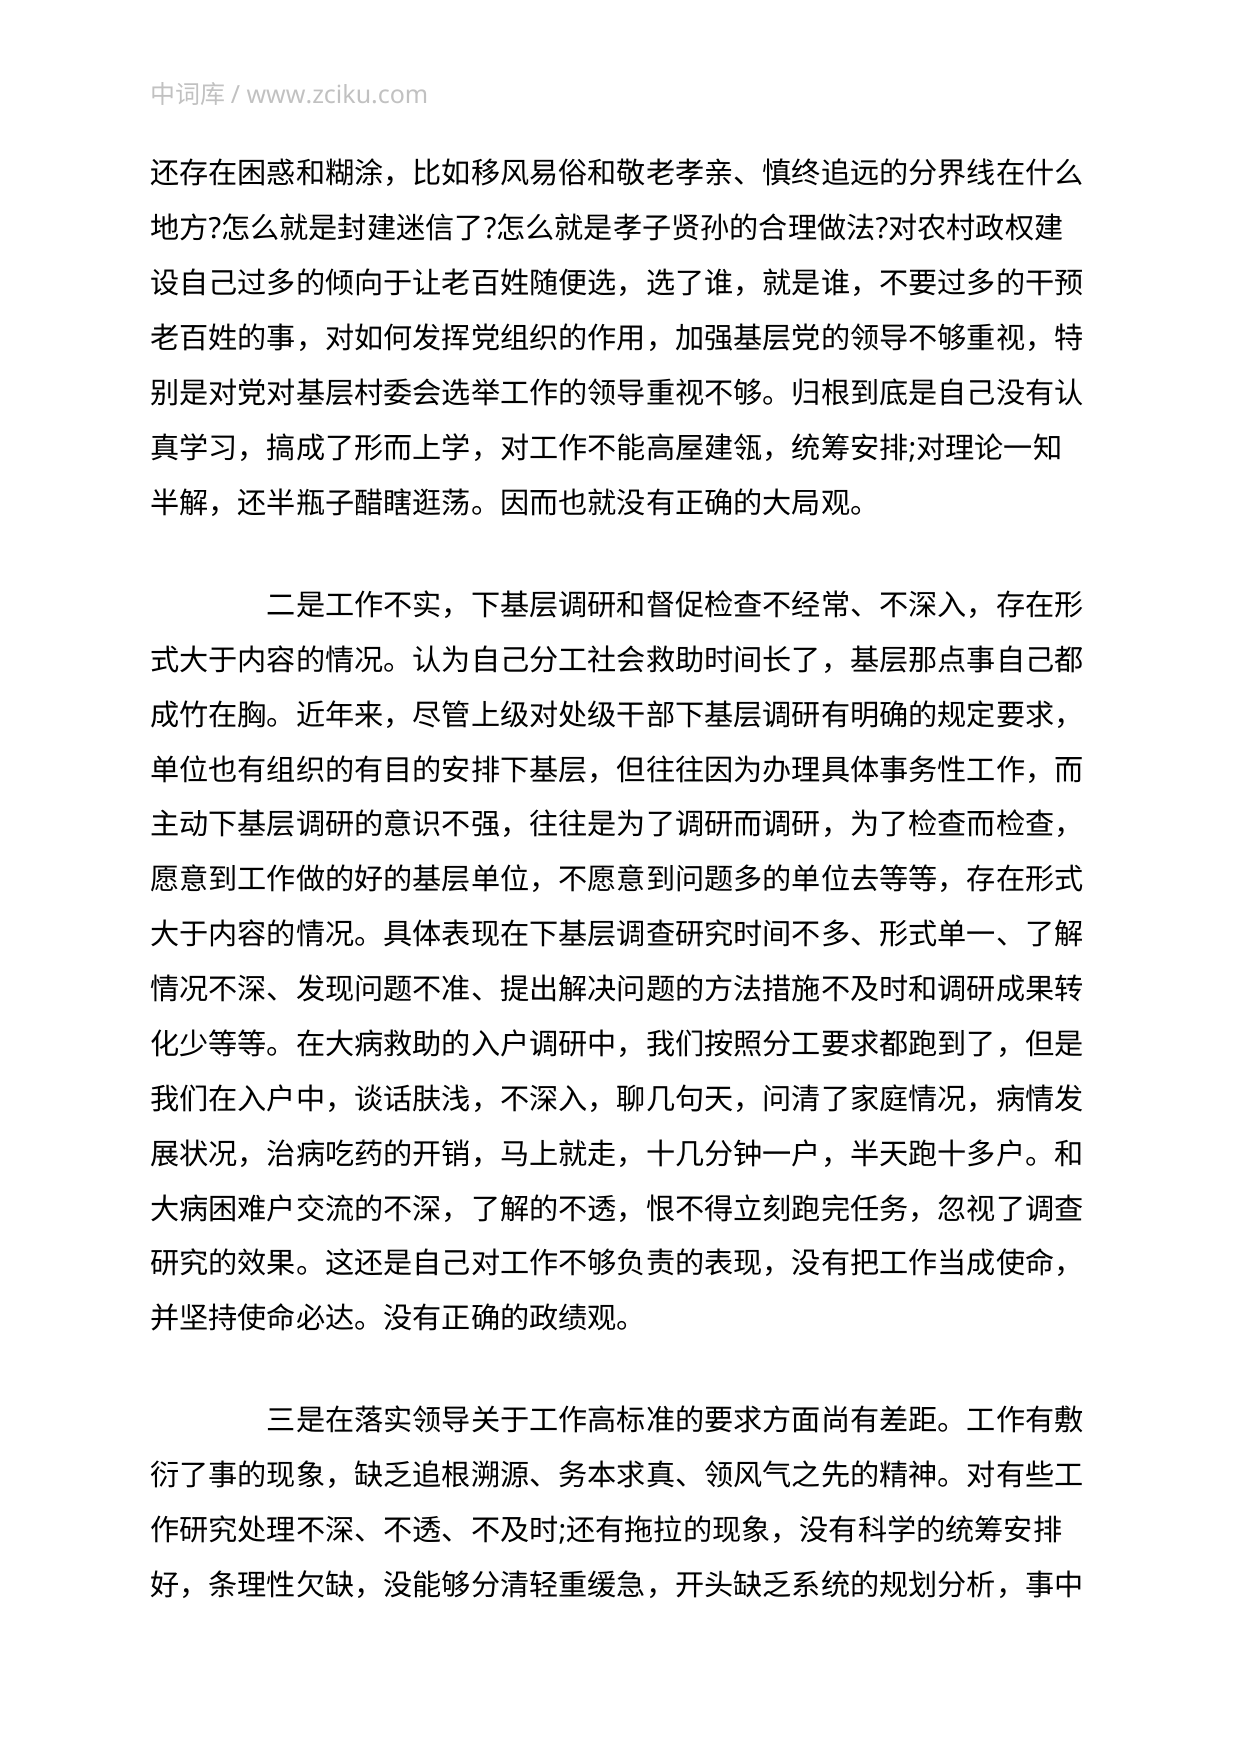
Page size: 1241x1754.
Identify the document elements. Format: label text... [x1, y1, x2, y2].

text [150, 1397, 1090, 1604]
text 二是工作不实，下基层调研和督促检查不经常、不深入，存在形式大于内容的情况。认为自己分工社会救助时间长了，基层那点事自己都成竹在胸。近年来，尽管上级对处级干部下基层调研有明确的规定要求，单位也有组织的有目的安排下基层，但往往因为办理具体事务性工作，而主动下基层调研的意识不强，往往是为了调研而调研，为了检查而检查，愿意到工作做的好的基层单位，不愿意到问题多的单位去等等，存在形式大于内容的情况。具体表现在下基层调查研究时间不多、形式单一、了解情况不深、发现问题不准、提出解决问题的方法措施不及时和调研成果转化少等等。在大病救助的入户调研中，我们按照分工要求都跑到了，但是我们在入户中，谈话肤浅，不深入，聊几句天，问清了家庭情况，病情发展状况，治病吃药的开销，马上就走，十几分钟一户，半天跑十多户。和大病困难户交流的不深，了解的不透，恨不得立刻跑完任务，忽视了调查研究的效果。这还是自己对工作不够负责的表现，没有把工作当成使命，并坚持使命必达。没有正确的政绩观。 [150, 581, 1090, 1337]
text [150, 150, 1090, 522]
